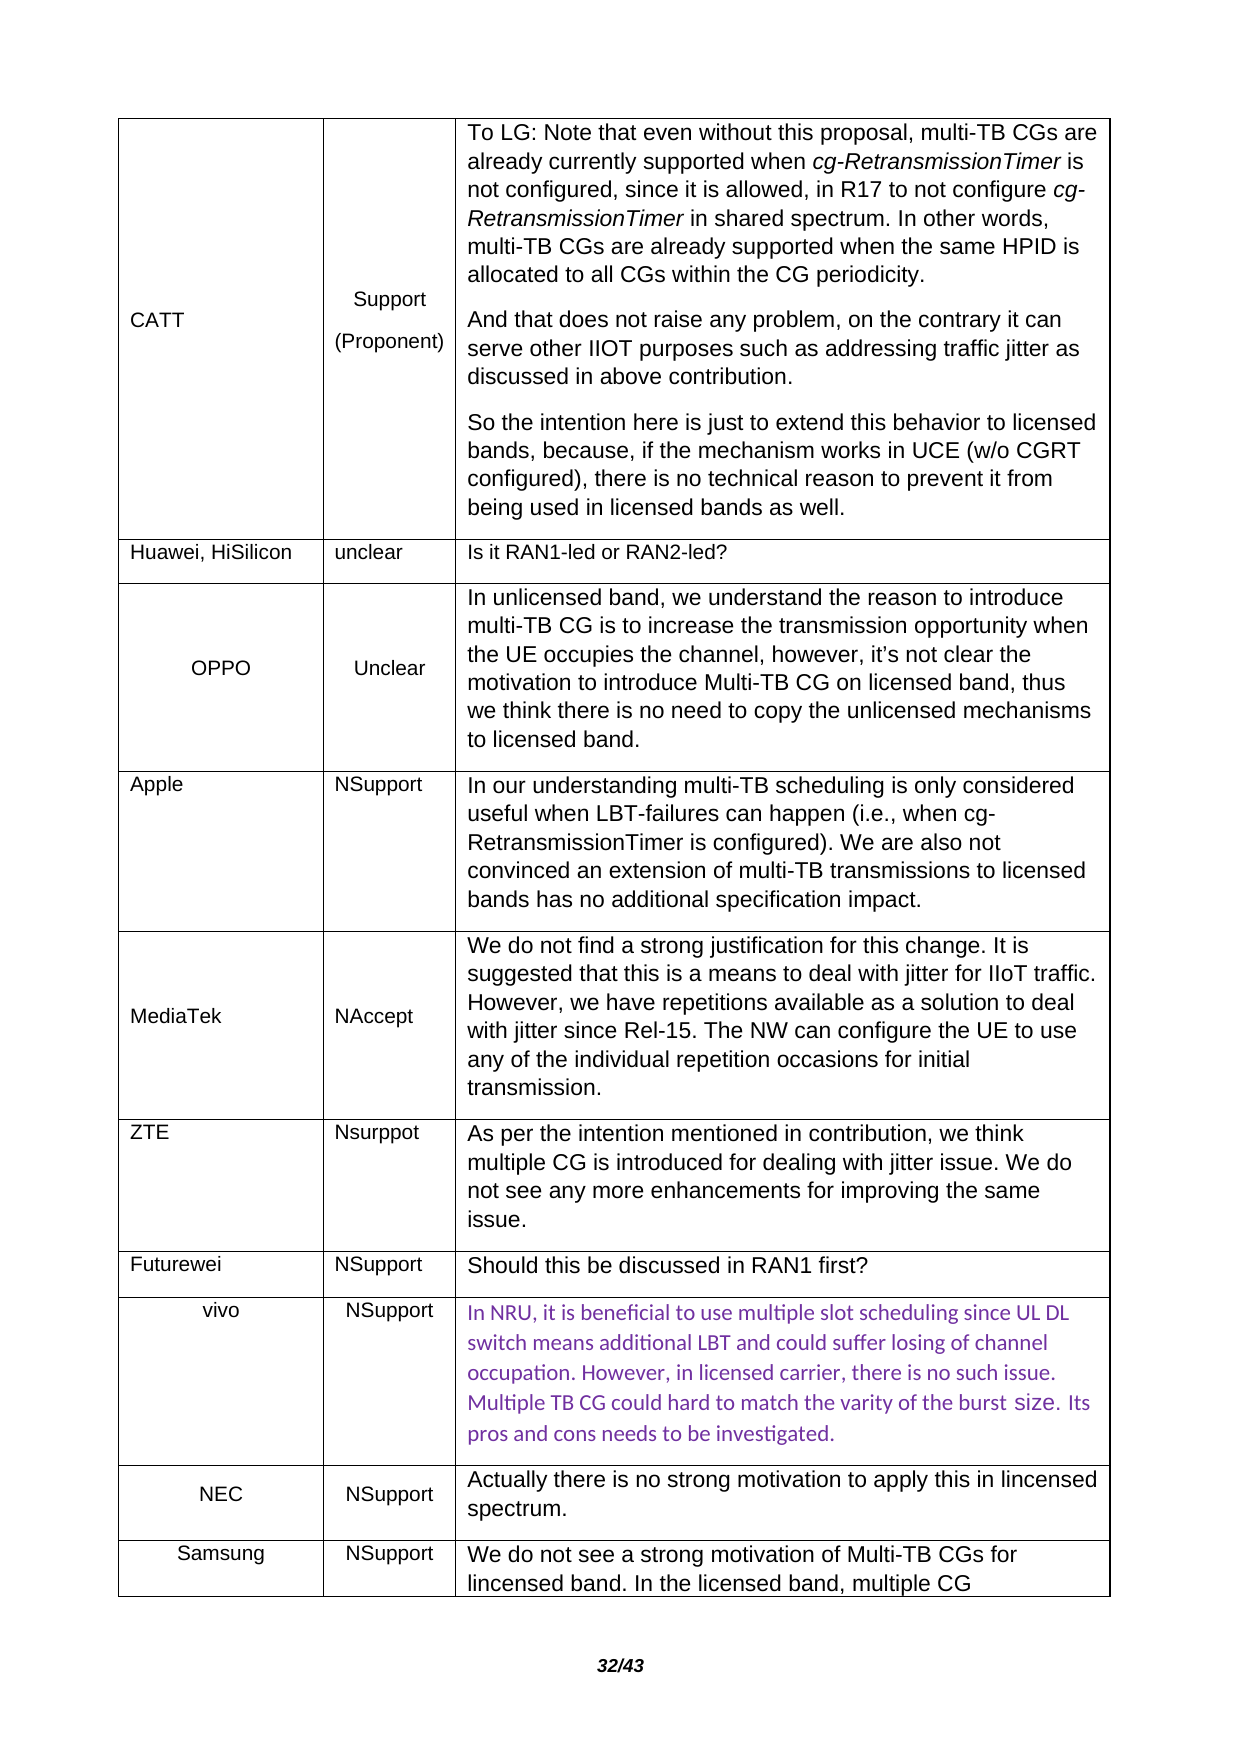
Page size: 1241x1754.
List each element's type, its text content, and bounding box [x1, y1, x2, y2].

table_cell As per the intention mentioned in contribution, we think multiple CG is introduced for dealing with jitter issue. We do not see any more enhancements for improving the same issue. [456, 1120, 1109, 1251]
table_cell NSupport [324, 1466, 455, 1540]
table_cell Samsung [119, 1541, 323, 1596]
table_cell NEC [119, 1466, 323, 1540]
table_cell Apple [119, 772, 323, 931]
table_cell To LG: Note that even without this proposal, multi-TB CGs are already currently supported when cg-RetransmissionTimer is not configured, since it is allowed, in R17 to not configure cg-RetransmissionTimer in shared spectrum. In other words, multi-TB CGs are already supported when the same HPID is allocated to all CGs within the CG periodicity. And that does not raise any problem, on the contrary it can serve other IIOT purposes such as addressing traffic jitter as discussed in above contribution. So the intention here is just to extend this behavior to licensed bands, because, if the mechanism works in UCE (w/o CGRT configured), there is no technical reason to prevent it from being used in licensed bands as well. [456, 119, 1109, 539]
table_cell Futurewei [119, 1252, 323, 1297]
table_cell We do not find a strong justification for this change. It is suggested that this is a means to deal with jitter for IIoT traffic. However, we have repetitions available as a solution to deal with jitter since Rel-15. The NW can configure the UE to use any of the individual repetition occasions for initial transmission. [456, 932, 1109, 1119]
table_cell Nsurppot [324, 1120, 455, 1251]
table_cell unclear [324, 540, 455, 583]
table_cell Support (Proponent) [324, 119, 455, 539]
table_cell Huawei, HiSilicon [119, 540, 323, 583]
table_cell NSupport [324, 1252, 455, 1297]
table_cell NSupport [324, 1298, 455, 1465]
table_cell ZTE [119, 1120, 323, 1251]
table_cell Should this be discussed in RAN1 first? [456, 1252, 1109, 1297]
table_cell Is it RAN1-led or RAN2-led? [456, 540, 1109, 583]
table_cell OPPO [119, 584, 323, 771]
table_cell Actually there is no strong motivation to apply this in lincensed spectrum. [456, 1466, 1109, 1540]
table_cell NAccept [324, 932, 455, 1119]
table_cell In our understanding multi-TB scheduling is only considered useful when LBT-failures can happen (i.e., when cg-RetransmissionTimer is configured). We are also not convinced an extension of multi-TB transmissions to licensed bands has no additional specification impact. [456, 772, 1109, 931]
table_cell In unlicensed band, we understand the reason to introduce multi-TB CG is to increase the transmission opportunity when the UE occupies the channel, however, it’s not clear the motivation to introduce Multi-TB CG on licensed band, thus we think there is no need to copy the unlicensed mechanisms to licensed band. [456, 584, 1109, 771]
table_cell MediaTek [119, 932, 323, 1119]
table_cell Unclear [324, 584, 455, 771]
table_cell NSupport [324, 1541, 455, 1596]
table_cell CATT [119, 119, 323, 539]
table_cell vivo [119, 1298, 323, 1465]
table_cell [456, 1541, 1109, 1596]
table_cell NSupport [324, 772, 455, 931]
table_cell In NRU, it is beneficial to use multiple slot scheduling since UL DL switch means additional LBT and could suffer losing of channel occupation. However, in licensed carrier, there is no such issue. Multiple TB CG could hard to match the varity of the burst size. Its pros and cons needs to be investigated. [456, 1298, 1109, 1465]
